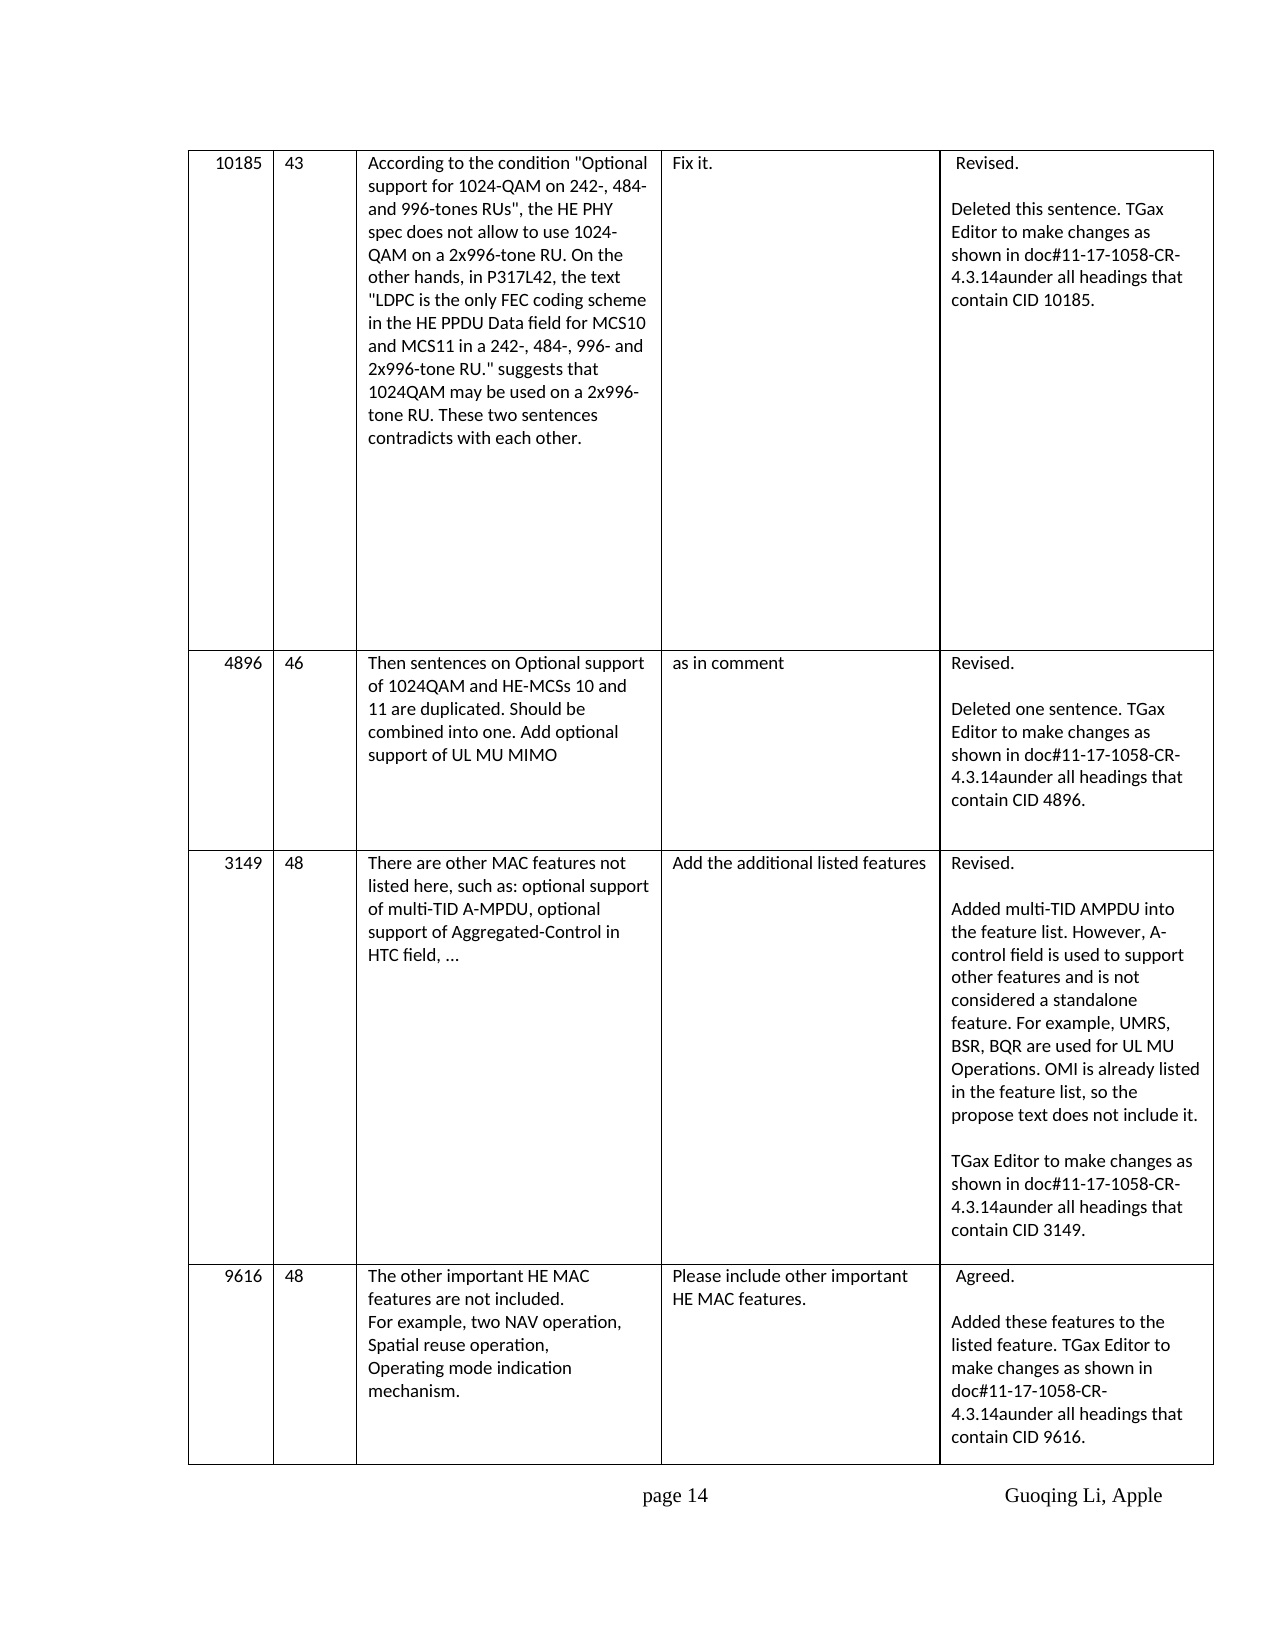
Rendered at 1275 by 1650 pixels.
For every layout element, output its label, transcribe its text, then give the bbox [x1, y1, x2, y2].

table_cell Then sentences on Optional support of 1024QAM and HE-MCSs 10 and 11 are duplicated. Should be combined into one. Add optional support of UL MU MIMO [357, 651, 661, 850]
table_cell 46 [274, 651, 356, 850]
table_cell as in comment [662, 651, 939, 850]
table_cell 3149 [189, 851, 273, 1263]
table_cell 10185 [189, 151, 273, 650]
table_cell 48 [274, 1265, 356, 1463]
table_cell Agreed. Added these features to the listed feature. TGax Editor to make changes as shown in doc#11-17-1058-CR-4.3.14aunder all headings that contain CID 9616. [941, 1265, 1213, 1463]
table_cell According to the condition "Optional support for 1024-QAM on 242-, 484- and 996-tones RUs", the HE PHY spec does not allow to use 1024-QAM on a 2x996-tone RU. On the other hands, in P317L42, the text "LDPC is the only FEC coding scheme in the HE PPDU Data field for MCS10 and MCS11 in a 242-, 484-, 996- and 2x996-tone RU." suggests that 1024QAM may be used on a 2x996-tone RU. These two sentences contradicts with each other. [357, 151, 661, 650]
table_cell Fix it. [662, 151, 939, 650]
table_cell There are other MAC features not listed here, such as: optional support of multi-TID A-MPDU, optional support of Aggregated-Control in HTC field, ... [357, 851, 661, 1263]
table_cell The other important HE MAC features are not included. For example, two NAV operation, Spatial reuse operation, Operating mode indication mechanism. [357, 1265, 661, 1463]
table_cell 4896 [189, 651, 273, 850]
table_cell Please include other important HE MAC features. [662, 1265, 939, 1463]
table_cell Revised. Added multi-TID AMPDU into the feature list. However, A-control field is used to support other features and is not considered a standalone feature. For example, UMRS, BSR, BQR are used for UL MU Operations. OMI is already listed in the feature list, so the propose text does not include it. TGax Editor to make changes as shown in doc#11-17-1058-CR-4.3.14aunder all headings that contain CID 3149. [941, 851, 1213, 1263]
table_cell Revised. Deleted this sentence. TGax Editor to make changes as shown in doc#11-17-1058-CR-4.3.14aunder all headings that contain CID 10185. [941, 151, 1213, 650]
table_cell 9616 [189, 1265, 273, 1463]
table_cell 48 [274, 851, 356, 1263]
table_cell Revised. Deleted one sentence. TGax Editor to make changes as shown in doc#11-17-1058-CR-4.3.14aunder all headings that contain CID 4896. [941, 651, 1213, 850]
table_cell Add the additional listed features [662, 851, 939, 1263]
table_cell 43 [274, 151, 356, 650]
